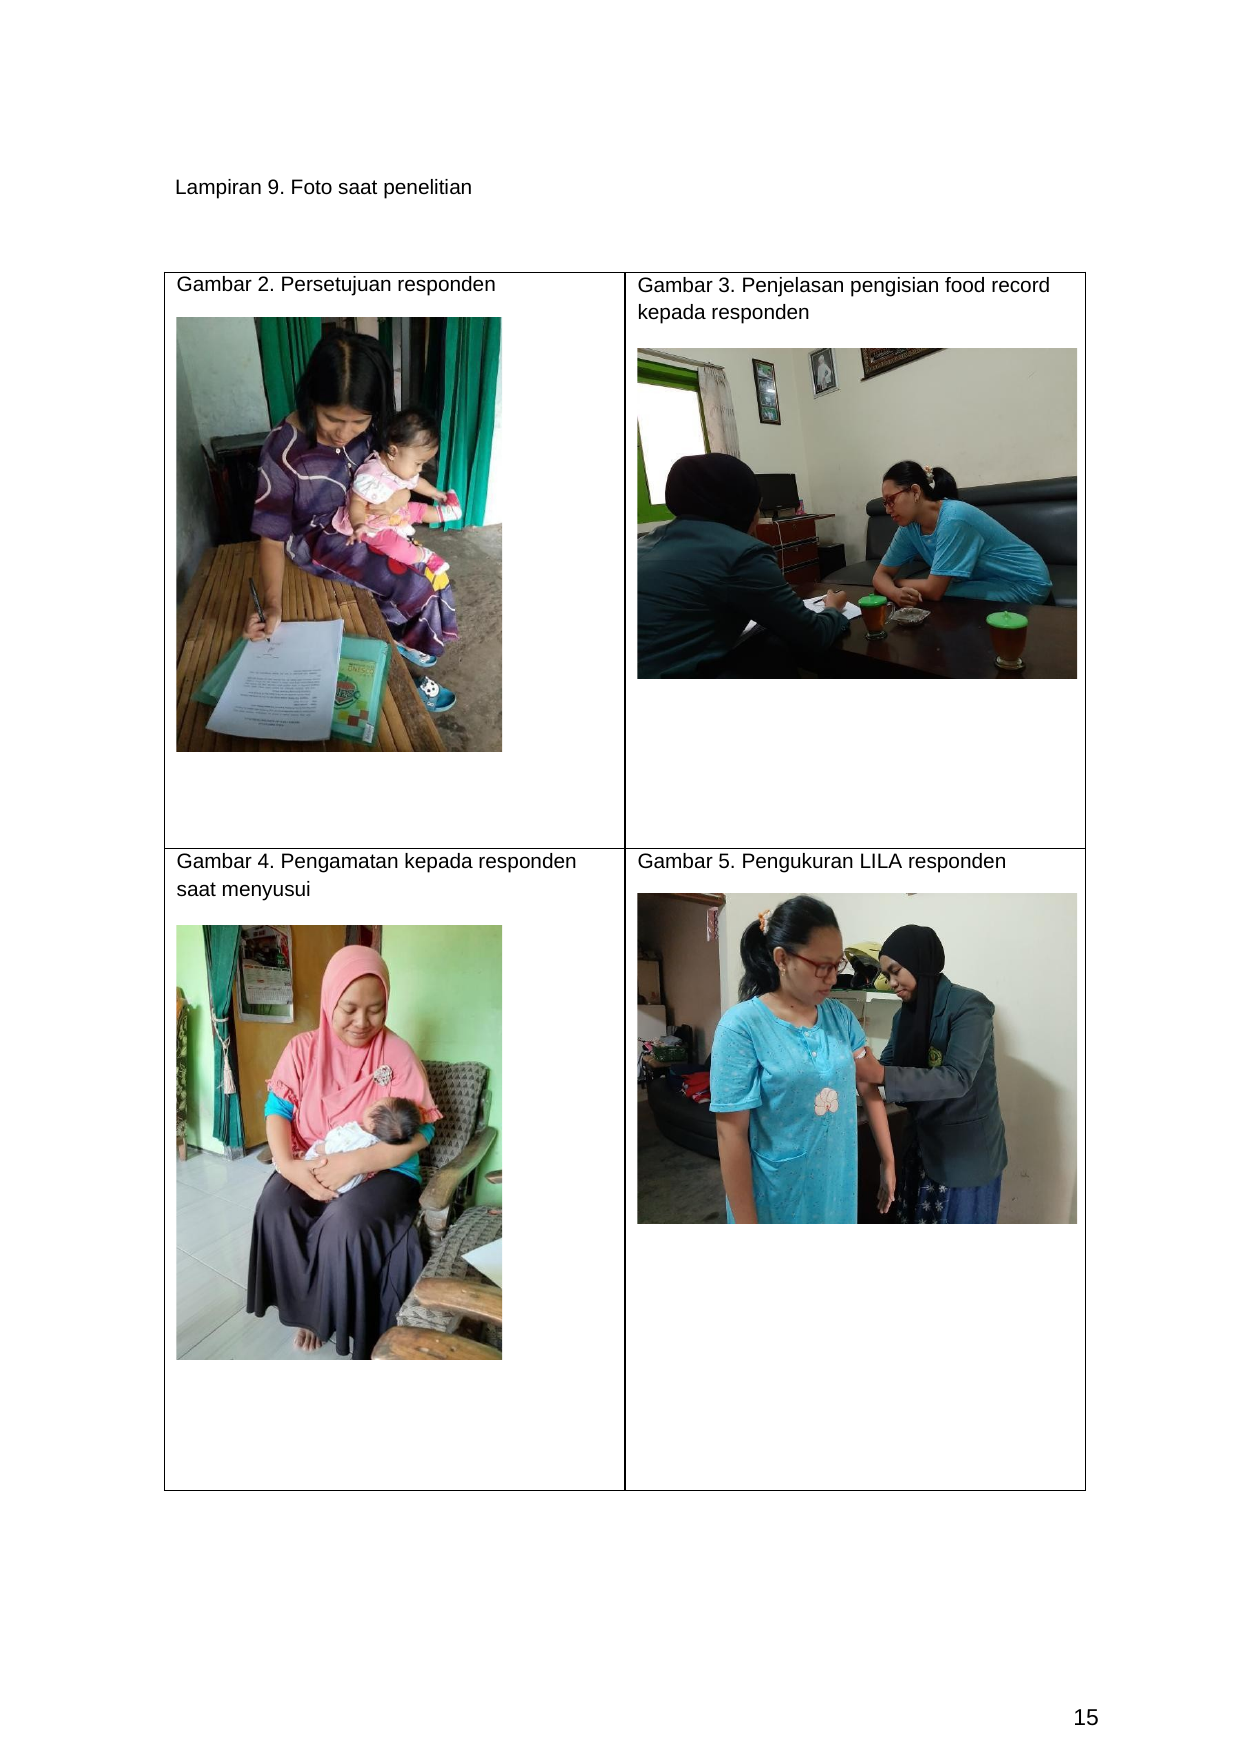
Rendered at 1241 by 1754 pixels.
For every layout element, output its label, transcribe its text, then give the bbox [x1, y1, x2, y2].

picture [176, 925, 503, 1360]
table_cell Gambar 5. Pengukuran LILA responden [626, 849, 1085, 1490]
table_header Gambar 3. Penjelasan pengisian food record kepada responden [626, 273, 1085, 848]
picture [637, 348, 1078, 679]
picture [637, 893, 1078, 1224]
table_header Gambar 2. Persetujuan responden [165, 273, 624, 848]
table_cell Gambar 4. Pengamatan kepada responden saat menyusui [165, 849, 624, 1490]
text Lampiran 9. Foto saat penelitian [175, 175, 1098, 199]
picture [176, 317, 503, 752]
